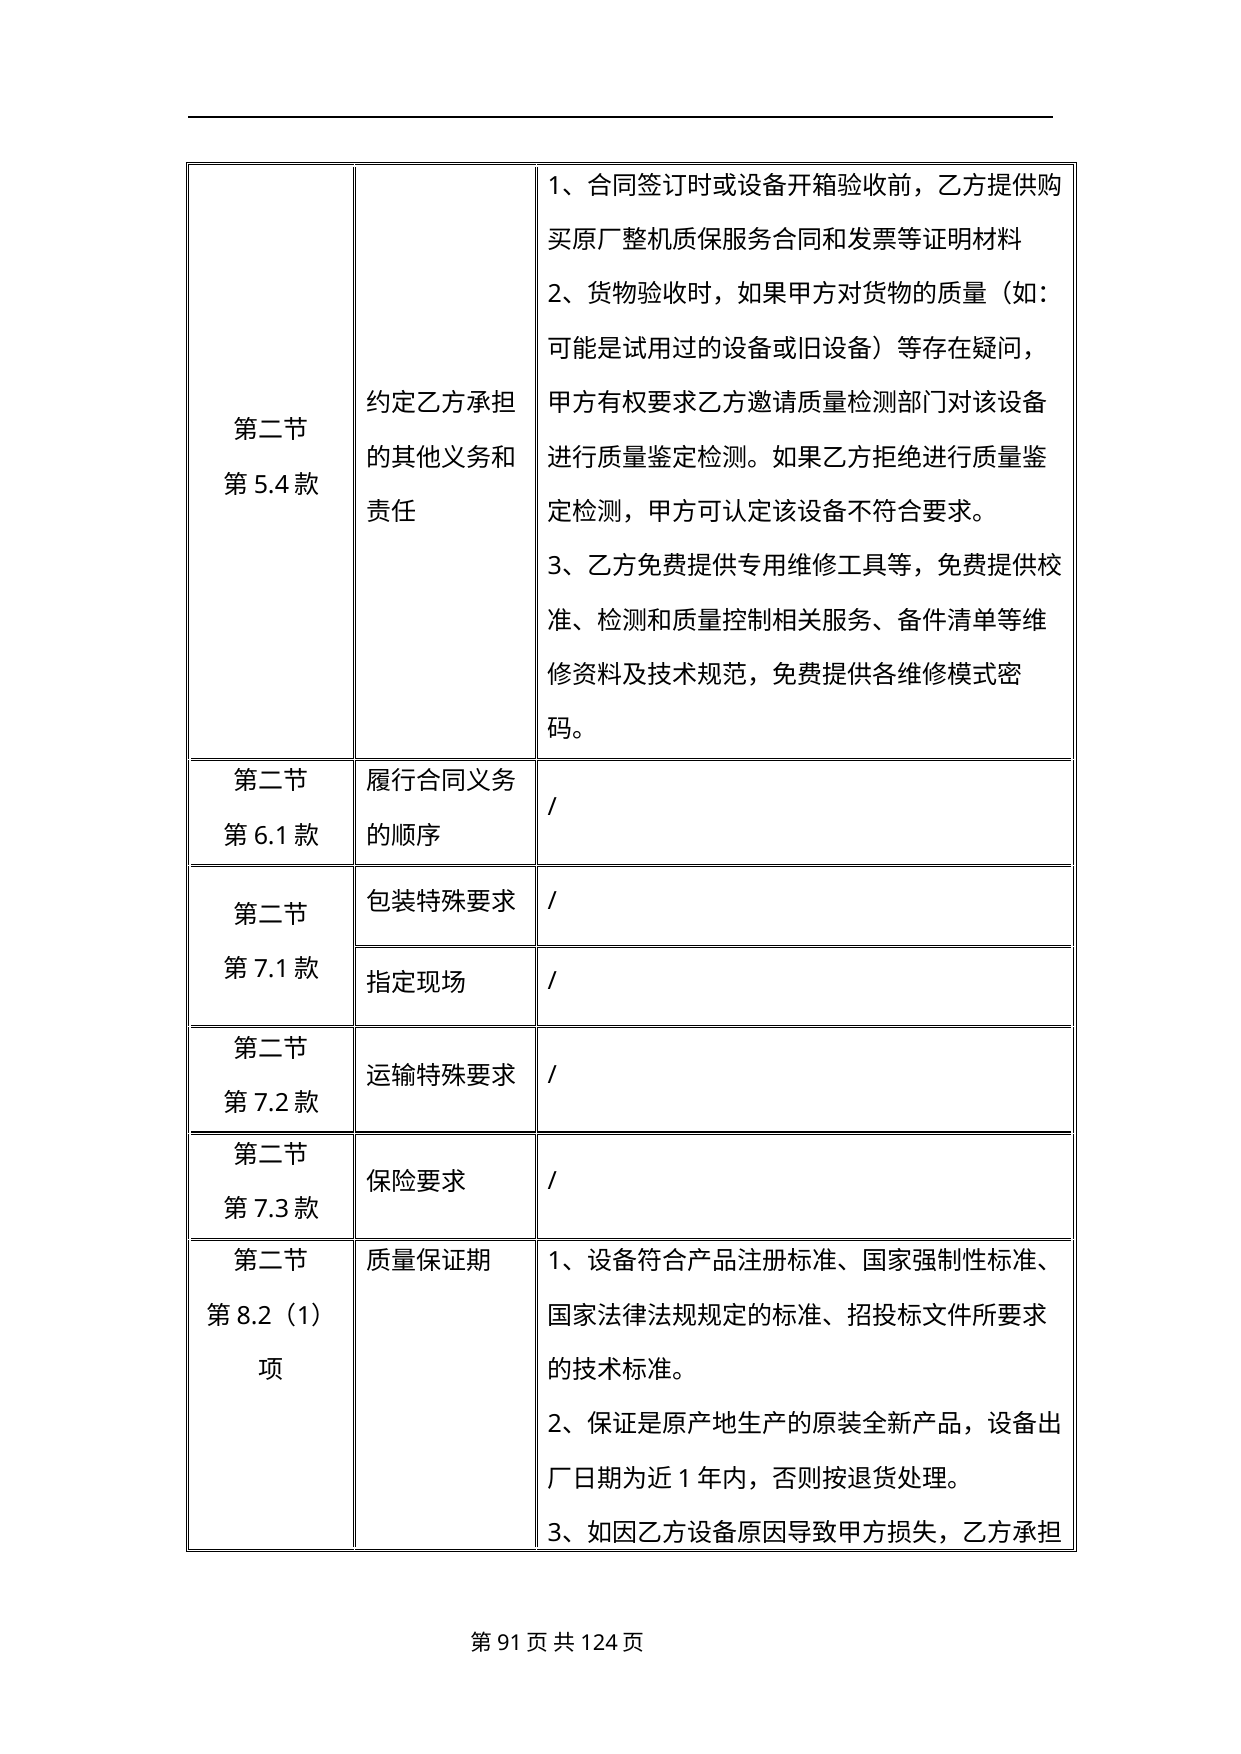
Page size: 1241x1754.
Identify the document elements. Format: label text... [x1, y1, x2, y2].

table_cell 包装特殊要求 [356, 867, 535, 944]
table_cell 履行合同义务的顺序 [356, 761, 535, 864]
table_cell 第二节 第6.1款 [189, 758, 353, 864]
table_cell 保险要求 [356, 1135, 535, 1238]
table_cell 质量保证期 [355, 1241, 536, 1549]
table_cell / [538, 945, 1073, 1025]
table_cell 运输特殊要求 [356, 1028, 535, 1131]
table_cell / [538, 1131, 1073, 1238]
table_cell 指定现场 [356, 948, 535, 1025]
table_cell 第二节 第7.3款 [189, 1131, 353, 1238]
table_cell 第二节 第8.2（1）项 [189, 1238, 355, 1549]
table_cell 第二节 第7.1款 [188, 864, 355, 1025]
table_cell 约定乙方承担的其他义务和责任 [355, 165, 536, 758]
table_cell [536, 1238, 1073, 1549]
table_cell / [536, 1025, 1075, 1131]
table_cell 1、合同签订时或设备开箱验收前，乙方提供购买原厂整机质保服务合同和发票等证明材料 2、货物验收时，如果甲方对货物的质量（如：可能是试用过的设备或旧设备）等存在疑问，甲方有权要求乙方邀请质量检测部门对该设备进行质量鉴定检测。如果乙方拒绝进行质量鉴定检测，甲方可认定该设备不符合要求。 3、乙方免费提供专用维修工具等，免费提供校准、检测和质量控制相关服务、备件清单等维修资料及技术规范，免费提供各维修模式密码。 [536, 165, 1073, 758]
table_cell / [536, 864, 1075, 944]
table_cell / [538, 758, 1073, 864]
table_cell 第二节 第7.2款 [188, 1025, 355, 1131]
table_cell 第二节 第5.4款 [188, 163, 355, 758]
